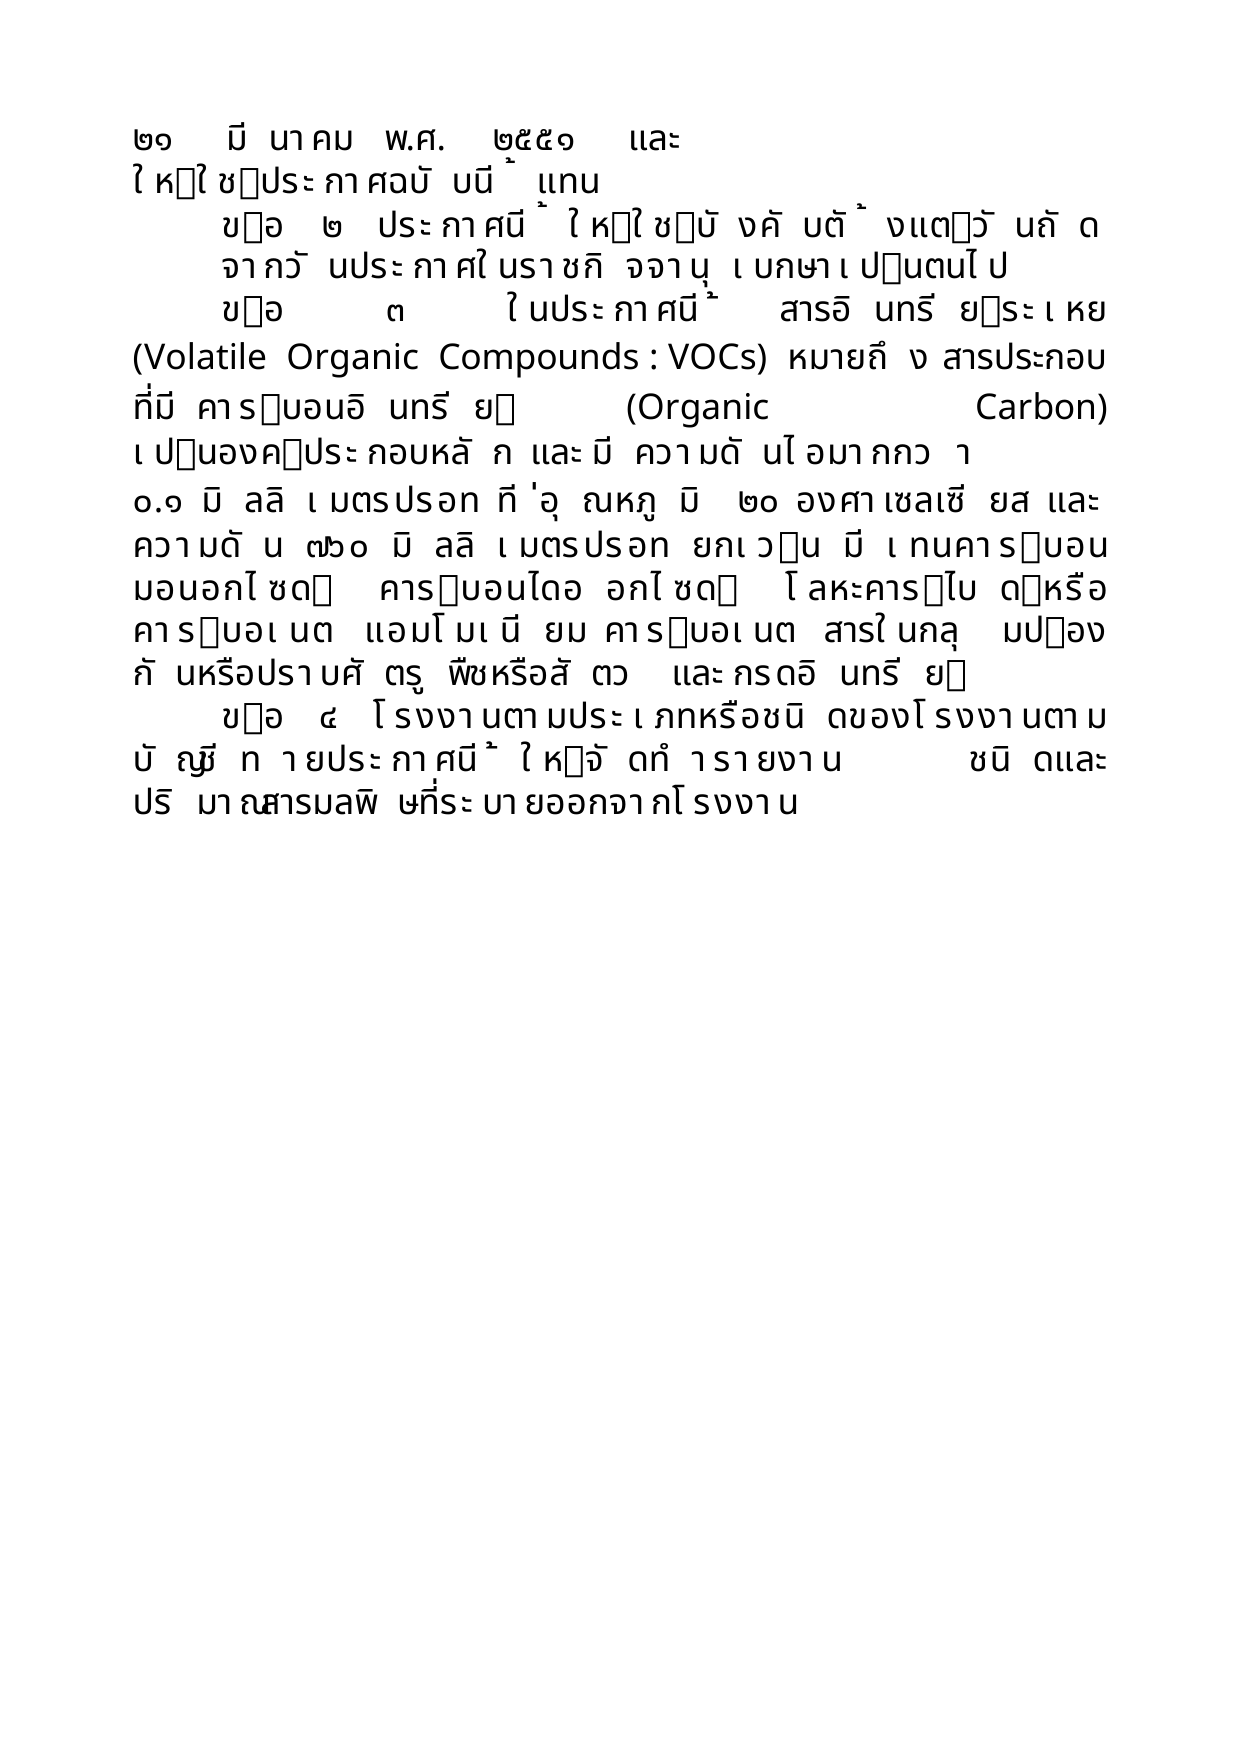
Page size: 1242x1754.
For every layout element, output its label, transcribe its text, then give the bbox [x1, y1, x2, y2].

text ขอ ๒ ประกาศนี้ใหใชบังคับตั้งแตวันถัดจากวันประกาศในราชกิจจานุเบกษาเปนตนไป [221, 204, 1112, 287]
text ๒๑ มีนาคม พ.ศ. ๒๕๕๑ และใหใชประกาศฉบับนี้แทน [132, 112, 689, 202]
text ขอ ๓ ในประกาศนี้ สารอินทรียระเหย (Volatile Organic Compounds : VOCs) หมายถึง สารประกอบที่มีคารบอนอินทรีย (Organic Carbon) เปนองคประกอบหลัก และมีความดันไอมากกวา [132, 289, 1107, 473]
text ขอ ๔ โรงงานตามประเภทหรือชนิดของโรงงานตามบัญชีทายประกาศนี้ใหจัดทํารายงาน ชนิดและปริมาณสารมลพิษที่ระบายออกจากโรงงาน [132, 696, 1107, 822]
text ๐.๑ มิลลิเมตรปรอท ที่อุณหภูมิ ๒๐ องศาเซลเซียส และความดัน ๗๖๐ มิลลิเมตรปรอท ยกเวน มีเทนคารบอนมอนอกไซด คารบอนไดอ อกไซด โลหะคารไบ ดหรือคารบอเนต แอมโมเนียม คารบอเนต สารในกลุมปองกันหรือปราบศัตรูพืชหรือสัตว และกรดอินทรีย [132, 474, 1108, 694]
